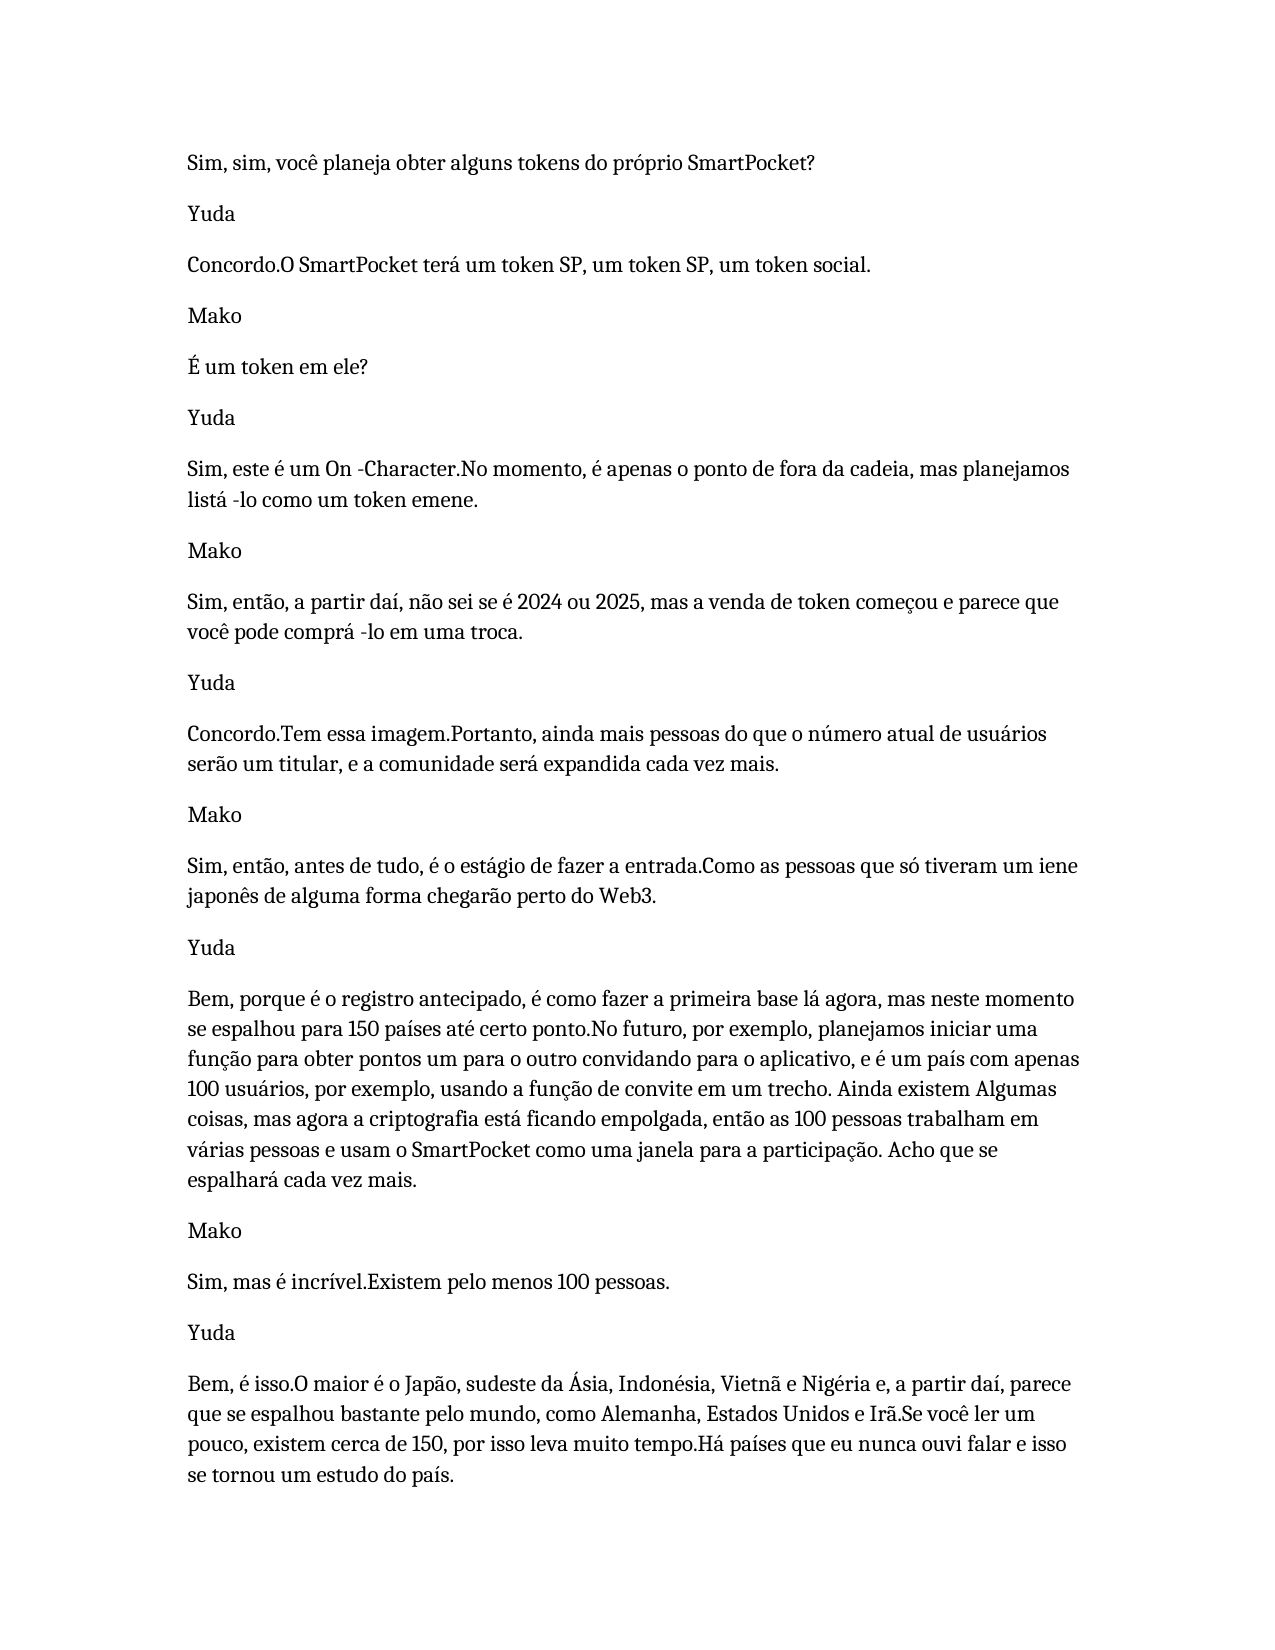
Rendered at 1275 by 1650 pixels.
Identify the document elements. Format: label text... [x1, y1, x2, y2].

text Sim, este é um On -Character.No momento, é apenas o ponto de fora da cadeia, mas planejamos listá -lo como um token emene. [187, 456, 1087, 513]
text Sim, mas é incrível.Existem pelo menos 100 pessoas. [187, 1269, 1087, 1295]
text Sim, sim, você planeja obter alguns tokens do próprio SmartPocket? [187, 150, 1087, 176]
text Mako [187, 537, 1087, 564]
text Bem, porque é o registro antecipado, é como fazer a primeira base lá agora, mas neste momento se espalhou para 150 países até certo ponto.No futuro, por exemplo, planejamos iniciar uma função para obter pontos um para o outro convidando para o aplicativo, e é um país com apenas 100 usuários, por exemplo, usando a função de convite em um trecho. Ainda existem Algumas coisas, mas agora a criptografia está ficando empolgada, então as 100 pessoas trabalham em várias pessoas e usam o SmartPocket como uma janela para a participação. Acho que se espalhará cada vez mais. [187, 985, 1087, 1193]
text Sim, então, a partir daí, não sei se é 2024 ou 2025, mas a venda de token começou e parece que você pode comprá -lo em uma troca. [187, 588, 1087, 645]
text Yuda [187, 405, 1087, 432]
text Mako [187, 1218, 1087, 1244]
text Yuda [187, 1320, 1087, 1346]
text Sim, então, antes de tudo, é o estágio de fazer a entrada.Como as pessoas que só tiveram um iene japonês de alguma forma chegarão perto do Web3. [187, 853, 1087, 910]
text Yuda [187, 934, 1087, 961]
text Yuda [187, 201, 1087, 227]
text Concordo.O SmartPocket terá um token SP, um token SP, um token social. [187, 252, 1087, 278]
text Mako [187, 802, 1087, 828]
text Bem, é isso.O maior é o Japão, sudeste da Ásia, Indonésia, Vietnã e Nigéria e, a partir daí, parece que se espalhou bastante pelo mundo, como Alemanha, Estados Unidos e Irã.Se você ler um pouco, existem cerca de 150, por isso leva muito tempo.Há países que eu nunca ouvi falar e isso se tornou um estudo do país. [187, 1371, 1087, 1488]
text Concordo.Tem essa imagem.Portanto, ainda mais pessoas do que o número atual de usuários serão um titular, e a comunidade será expandida cada vez mais. [187, 721, 1087, 777]
text Mako [187, 303, 1087, 329]
text É um token em ele? [187, 354, 1087, 381]
text Yuda [187, 670, 1087, 696]
